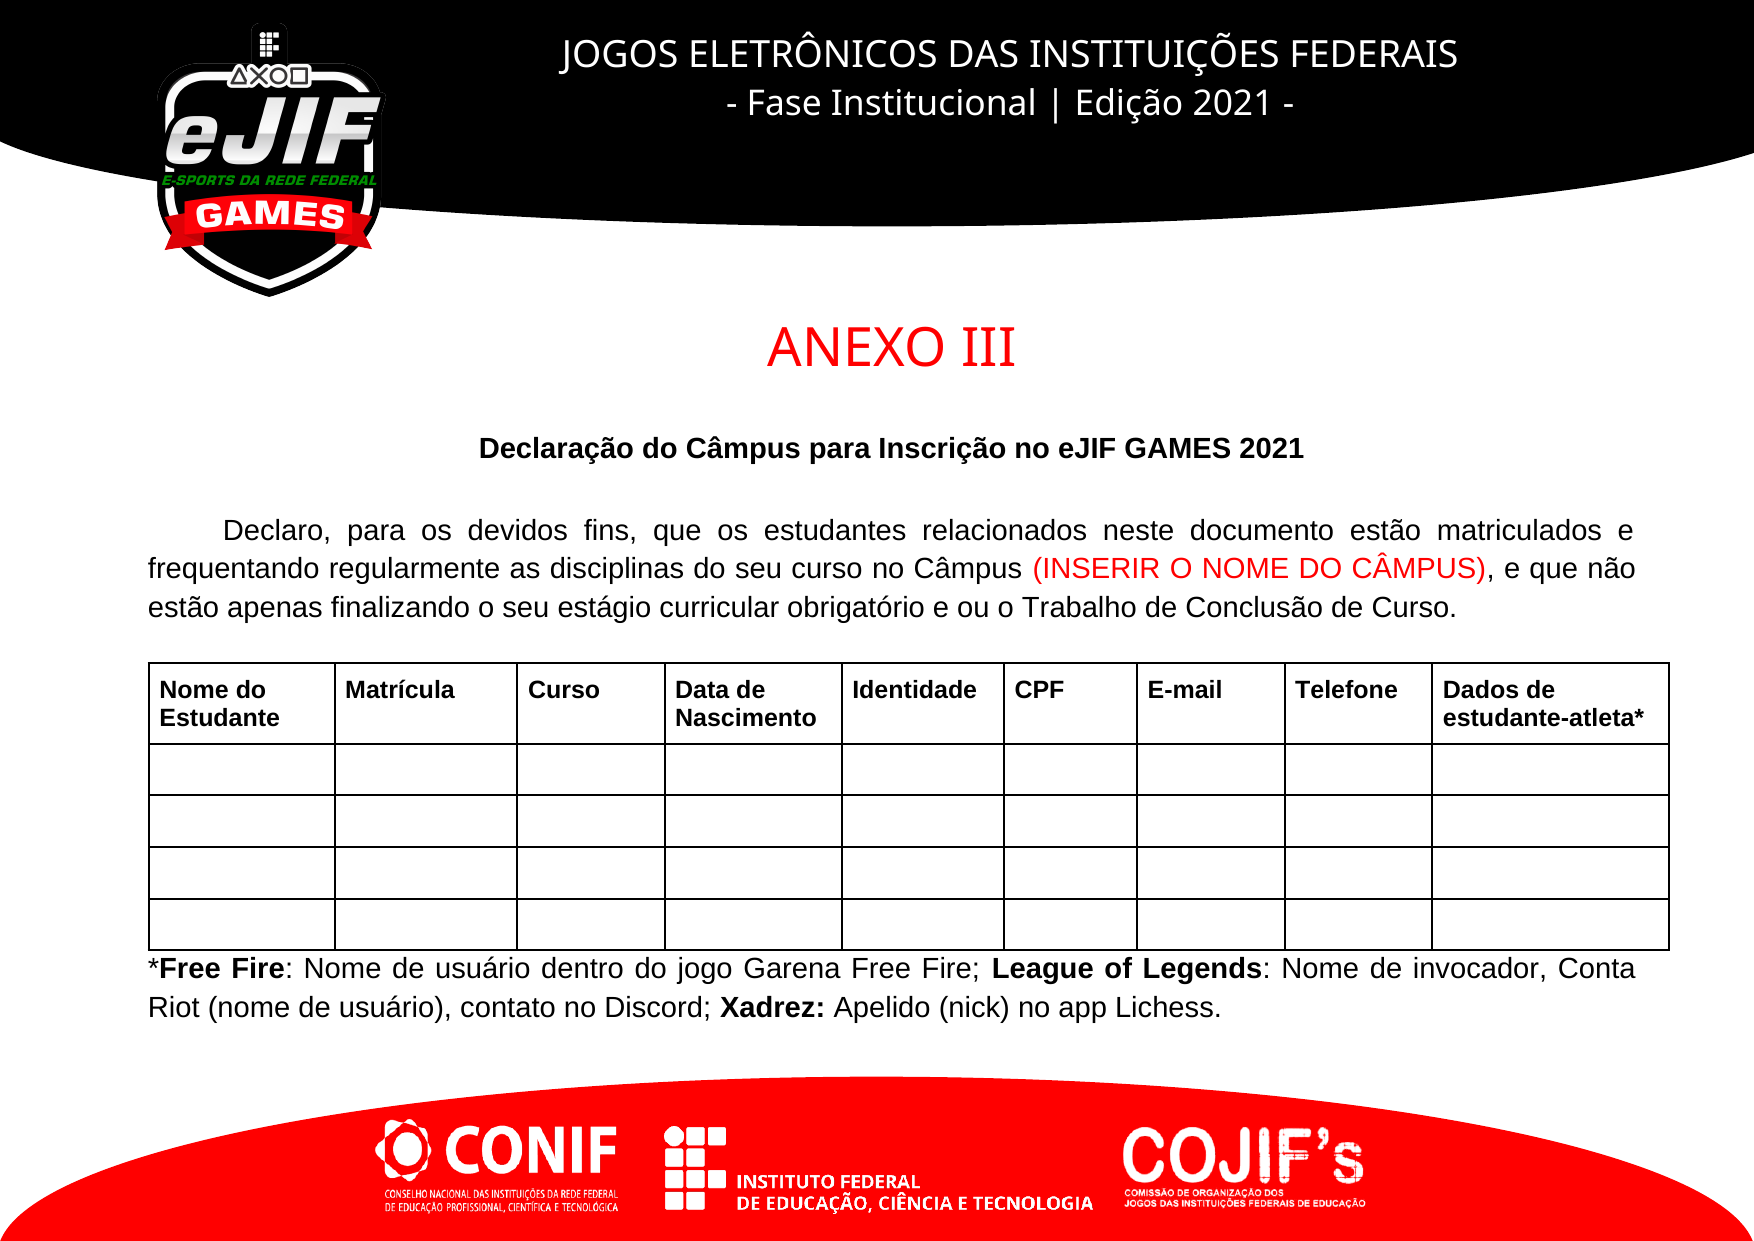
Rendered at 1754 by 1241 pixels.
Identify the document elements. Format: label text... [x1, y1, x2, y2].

table_cell [150, 848, 334, 898]
table_header E-mail [1138, 664, 1284, 743]
text *Free Fire: Nome de usuário dentro do jogo Garena Free Fire; League of Legends: Nome de invocador, Conta Riot (nome de usuário), contato no Discord; Xadrez: Apelido (nick) no app Lichess. [148, 951, 1636, 1023]
table_cell [1138, 900, 1284, 949]
table_header Curso [518, 664, 664, 743]
table_cell [1005, 900, 1136, 949]
table_cell [1286, 900, 1431, 949]
table_cell [1433, 796, 1668, 846]
table_header Data de Nascimento [666, 664, 841, 743]
table_header CPF [1005, 664, 1136, 743]
table_cell [336, 745, 516, 794]
table_cell [518, 796, 664, 846]
text Declaro, para os devidos fins, que os estudantes relacionados neste documento estão matriculados e frequentando regularmente as disciplinas do seu curso no Câmpus (INSERIR O NOME DO CÂMPUS), e que não estão apenas ﬁnalizando o seu estágio curricular obrigatório e ou o Trabalho de Conclusão de Curso. [148, 513, 1636, 624]
table_cell [336, 848, 516, 898]
table_cell [518, 900, 664, 949]
table_cell [843, 848, 1003, 898]
table_cell [1286, 796, 1431, 846]
table_cell [666, 745, 841, 794]
table_cell [666, 848, 841, 898]
table_cell [1005, 796, 1136, 846]
table_cell [518, 745, 664, 794]
table_cell [1138, 848, 1284, 898]
table_cell [1138, 796, 1284, 846]
table_cell [843, 745, 1003, 794]
table_cell [150, 900, 334, 949]
table_cell [843, 900, 1003, 949]
table_cell [666, 900, 841, 949]
text Declaração do Câmpus para Inscrição no eJIF GAMES 2021 [148, 431, 1636, 465]
table_cell [843, 796, 1003, 846]
table_cell [1433, 848, 1668, 898]
table_cell [1433, 900, 1668, 949]
table_cell [518, 848, 664, 898]
picture [1117, 1117, 1372, 1214]
table_header Matrícula [336, 664, 516, 743]
table_cell [1286, 745, 1431, 794]
picture [664, 1126, 1093, 1214]
table_cell [1005, 745, 1136, 794]
table_cell [1433, 745, 1668, 794]
table_cell [666, 796, 841, 846]
table_header Dados de estudante-atleta* [1433, 664, 1668, 743]
table_cell [150, 745, 334, 794]
picture [157, 23, 386, 224]
text ANEXO III [148, 224, 1636, 382]
table_cell [1286, 848, 1431, 898]
table_cell [336, 900, 516, 949]
table_cell [336, 796, 516, 846]
table_header Identidade [843, 664, 1003, 743]
table_cell [150, 796, 334, 846]
table_cell [1138, 745, 1284, 794]
table_header Telefone [1286, 664, 1431, 743]
table_header Nome do Estudante [150, 664, 334, 743]
table_cell [1005, 848, 1136, 898]
picture [369, 1104, 624, 1235]
